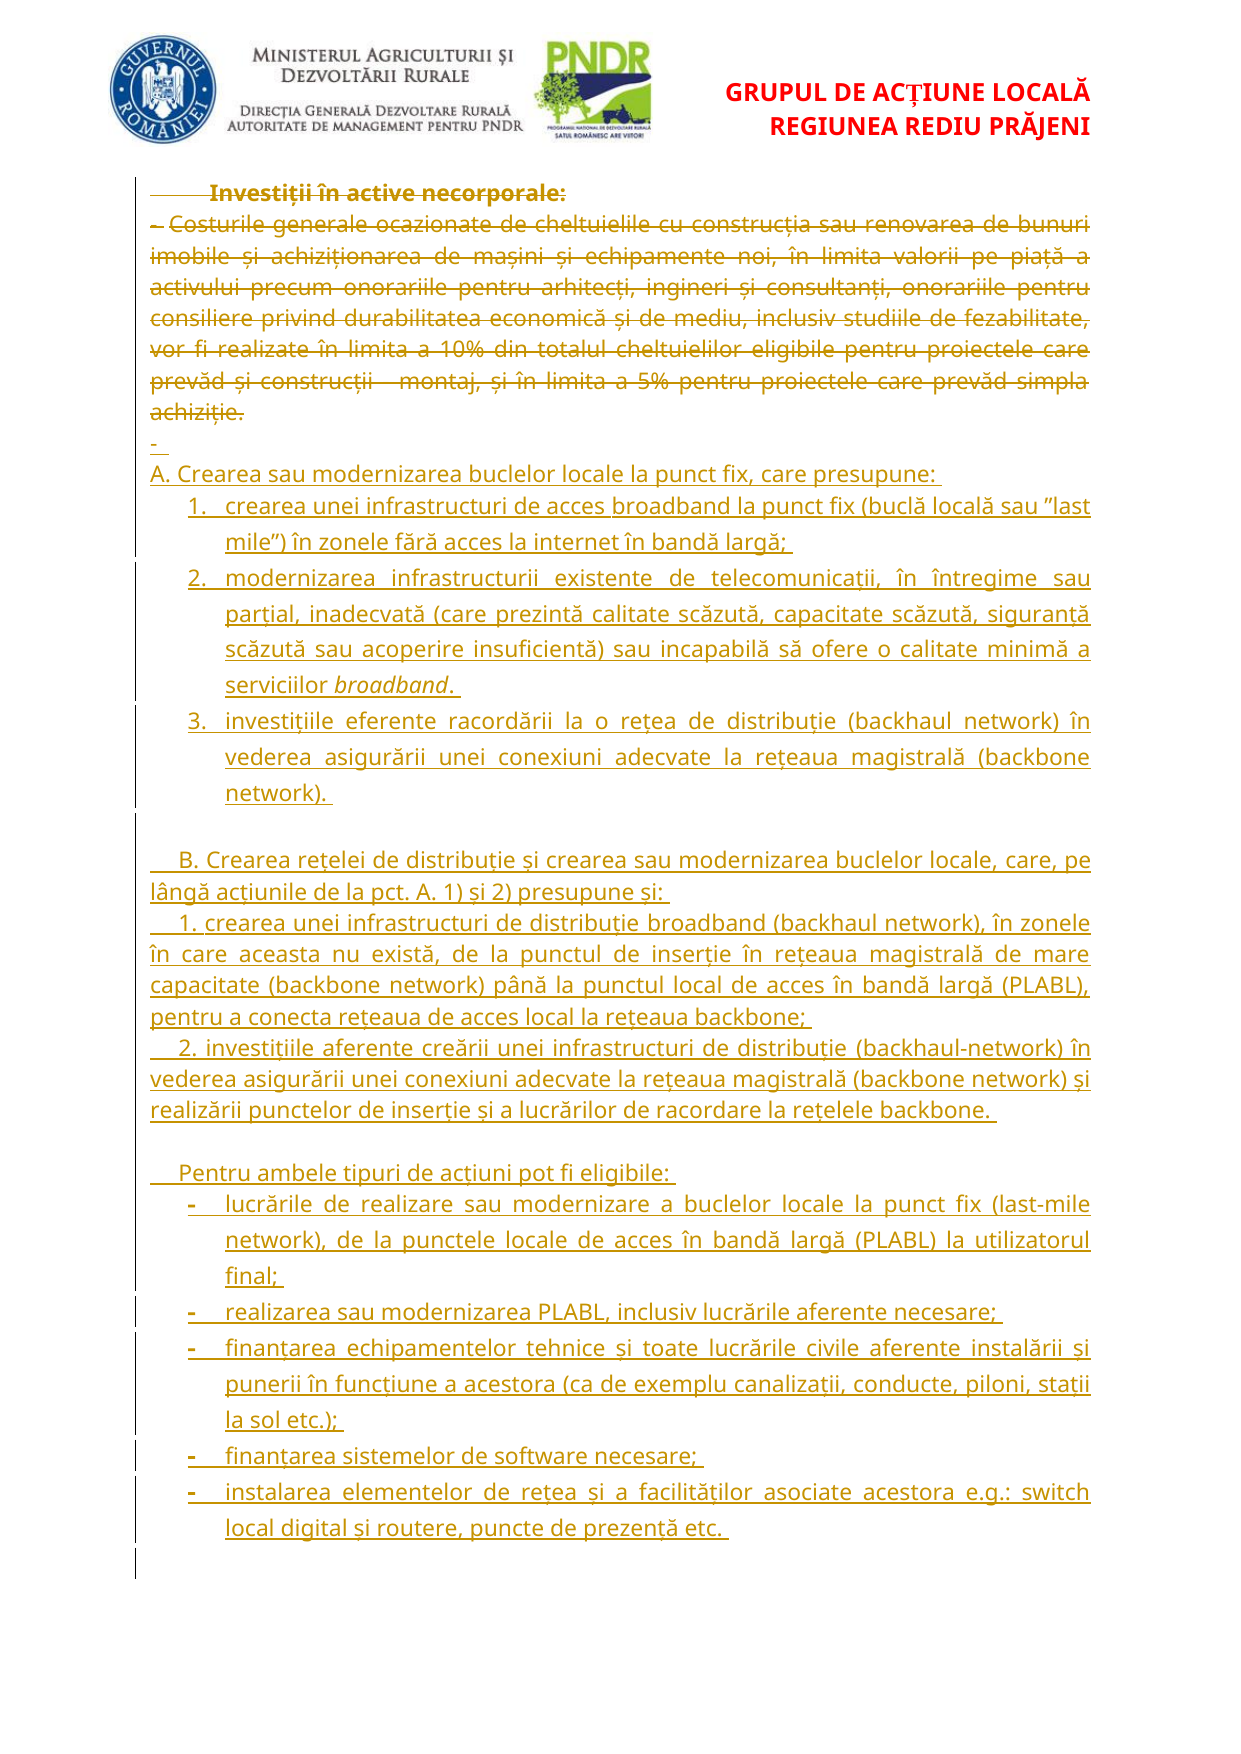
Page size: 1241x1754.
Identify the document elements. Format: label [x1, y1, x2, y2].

picture [107, 32, 654, 147]
